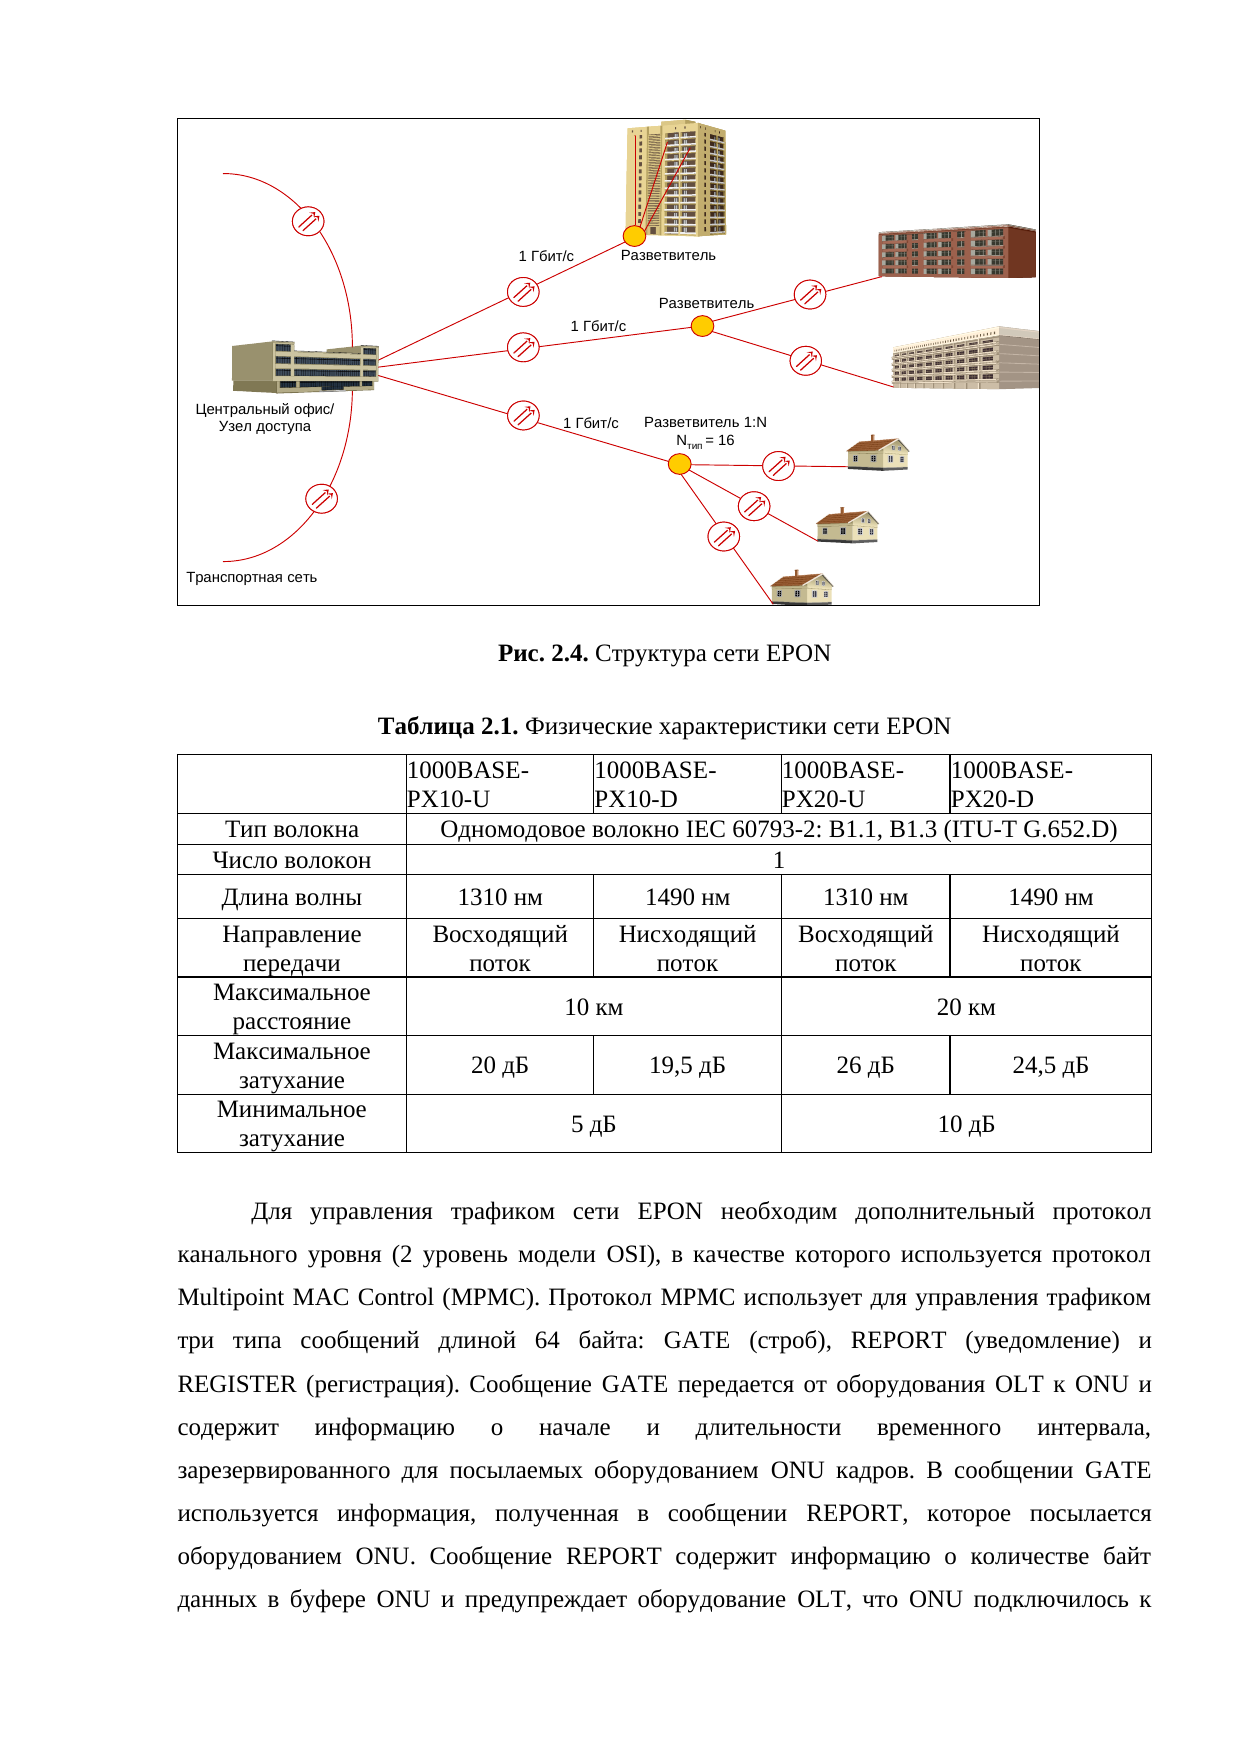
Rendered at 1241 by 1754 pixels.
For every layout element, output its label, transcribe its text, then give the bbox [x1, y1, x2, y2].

table_cell Длина волны [178, 875, 406, 918]
table_cell Максимальное затухание [178, 1036, 406, 1093]
table_cell 19,5 дБ [594, 1036, 781, 1093]
table_cell [782, 978, 1151, 1035]
table_cell Тип волокна [178, 814, 406, 844]
table_header 1000BASE- PX10-U [407, 755, 593, 812]
table_cell 10 дБ [782, 1095, 1151, 1152]
table_cell 1310 нм [407, 875, 593, 918]
table_header 1000BASE- PX10-D [594, 755, 781, 812]
table_cell 1490 нм [951, 875, 1151, 918]
table_header [178, 755, 406, 812]
table_cell Направление передачи [178, 919, 406, 976]
table_cell 24,5 дБ [951, 1036, 1151, 1093]
table_cell Максимальное расстояние [178, 978, 406, 1035]
table_cell Число волокон [178, 845, 406, 874]
table_cell 20 дБ [407, 1036, 593, 1093]
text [177, 1196, 1152, 1613]
table_cell 5 дБ [407, 1095, 781, 1152]
table_cell 1310 нм [782, 875, 949, 918]
table_header 1000BASE- PX20-U [782, 755, 949, 812]
table_cell Минимальное затухание [178, 1095, 406, 1152]
table_cell 26 дБ [782, 1036, 949, 1093]
table_cell Восходящий поток [407, 919, 593, 976]
table_cell Нисходящий поток [951, 919, 1151, 976]
table_cell [407, 978, 781, 1035]
table_cell Нисходящий поток [594, 919, 781, 976]
text Таблица 2.1. Физические характеристики сети EPON [177, 711, 1152, 739]
table_cell 1 [407, 845, 1151, 874]
text Рис. 2.4. Структура сети EPON [177, 638, 1152, 667]
table_header 1000BASE- PX20-D [951, 755, 1151, 812]
table_cell 1490 нм [594, 875, 781, 918]
table_cell Восходящий поток [782, 919, 949, 976]
table_cell Одномодовое волокно IEC 60793-2: B1.1, B1.3 (ITU-T G.652.D) [407, 814, 1151, 844]
